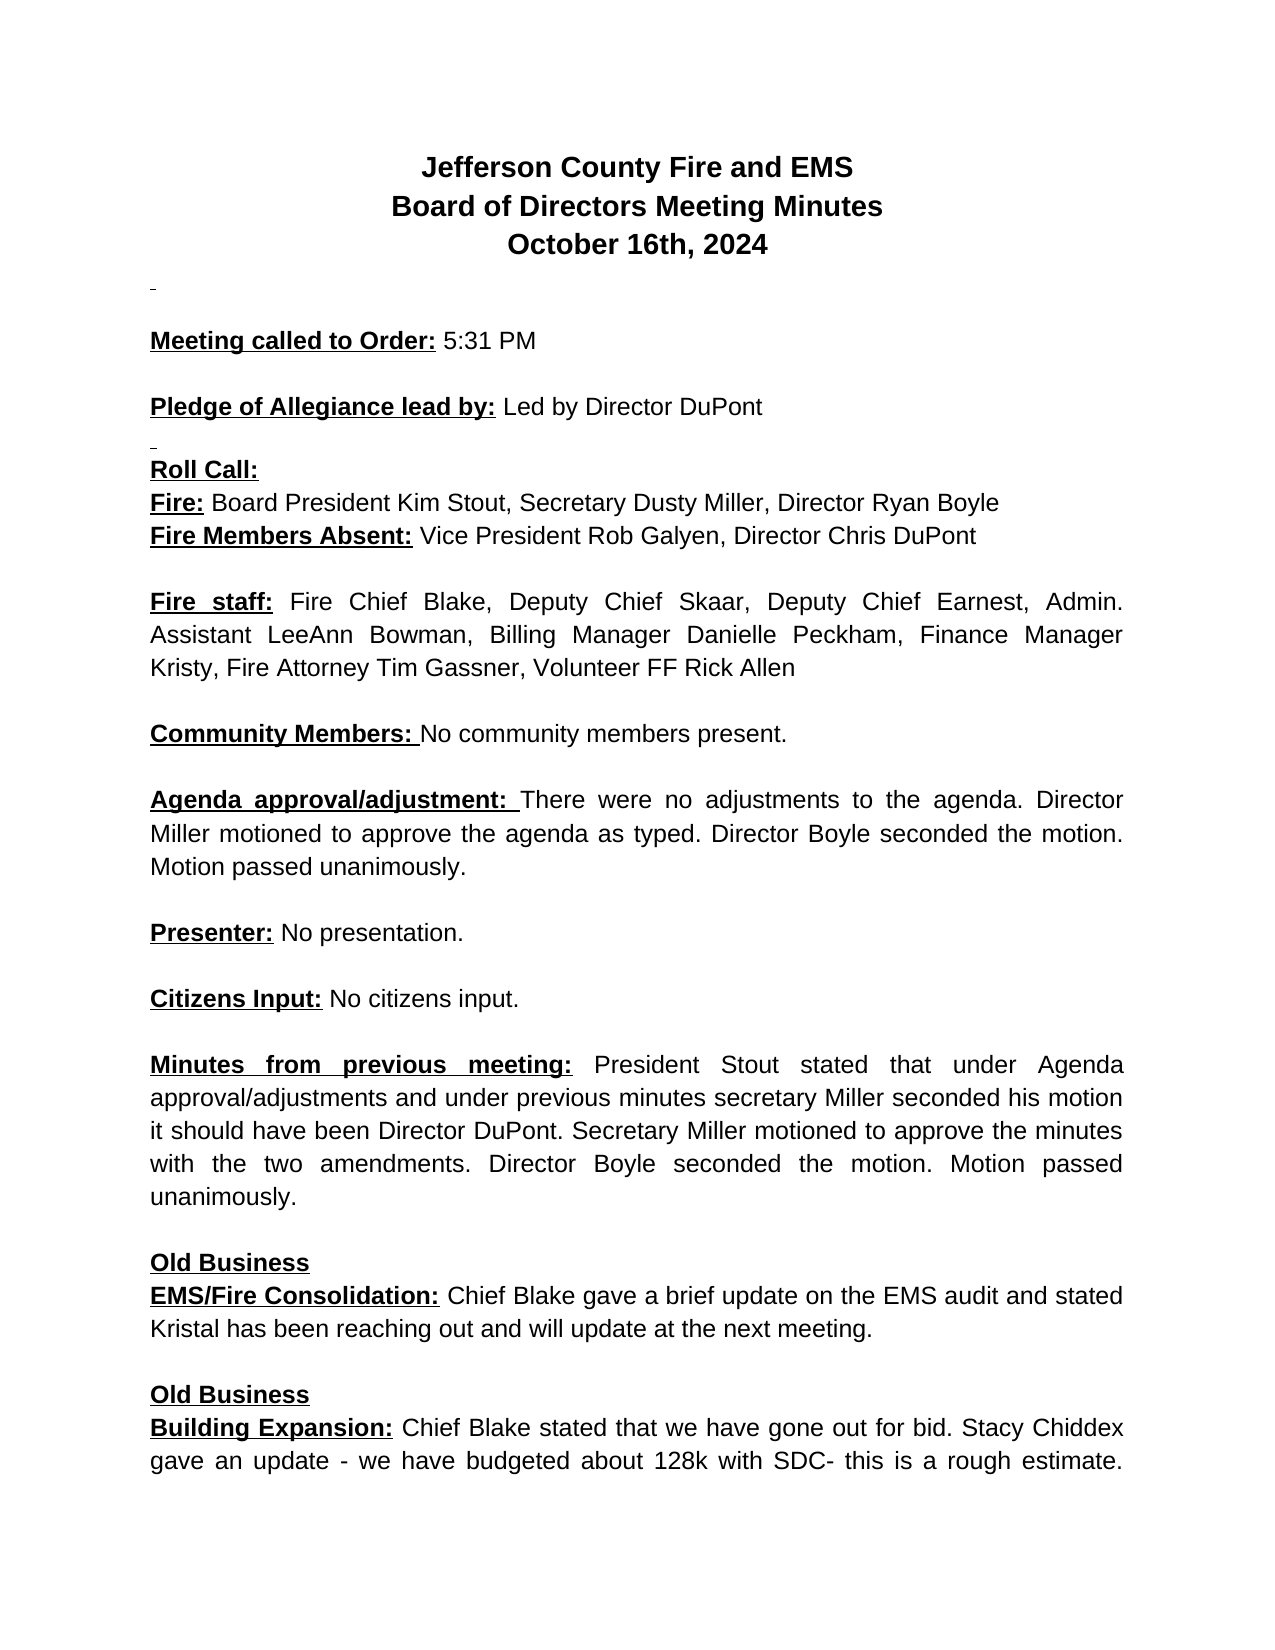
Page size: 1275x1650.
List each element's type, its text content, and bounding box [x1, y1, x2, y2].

text Meeting called to Order: 5:31 PM [150, 326, 1125, 355]
text Old Business [150, 1248, 1125, 1277]
text October 16th, 2024 [150, 227, 1125, 261]
text Board of Directors Meeting Minutes [150, 188, 1125, 222]
text Community Members: No community members present. [150, 719, 1125, 748]
text Agenda approval/adjustment: There were no adjustments to the agenda. Director Miller motioned to approve the agenda as typed. Director Boyle seconded the motion. Motion passed unanimously. [150, 786, 1125, 880]
text Jefferson County Fire and EMS [150, 150, 1125, 183]
text Fire: Board President Kim Stout, Secretary Dusty Miller, Director Ryan Boyle [150, 488, 1125, 517]
text Roll Call: [150, 455, 1125, 484]
text Old Business [150, 1380, 1125, 1409]
text Fire staff: Fire Chief Blake, Deputy Chief Skaar, Deputy Chief Earnest, Admin. Assistant LeeAnn Bowman, Billing Manager Danielle Peckham, Finance Manager Kristy, Fire Attorney Tim Gassner, Volunteer FF Rick Allen [150, 587, 1125, 682]
text Minutes from previous meeting: President Stout stated that under Agenda approval/adjustments and under previous minutes secretary Miller seconded his motion it should have been Director DuPont. Secretary Miller motioned to approve the minutes with the two amendments. Director Boyle seconded the motion. Motion passed unanimously. [150, 1050, 1125, 1211]
text Citizens Input: No citizens input. [150, 984, 1125, 1012]
text Pledge of Allegiance lead by: Led by Director DuPont [150, 392, 1125, 421]
text Presenter: No presentation. [150, 918, 1125, 946]
text Fire Members Absent: Vice President Rob Galyen, Director Chris DuPont [150, 521, 1125, 550]
text EMS/Fire Consolidation: Chief Blake gave a brief update on the EMS audit and stated Kristal has been reaching out and will update at the next meeting. [150, 1281, 1125, 1343]
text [150, 1413, 1125, 1475]
